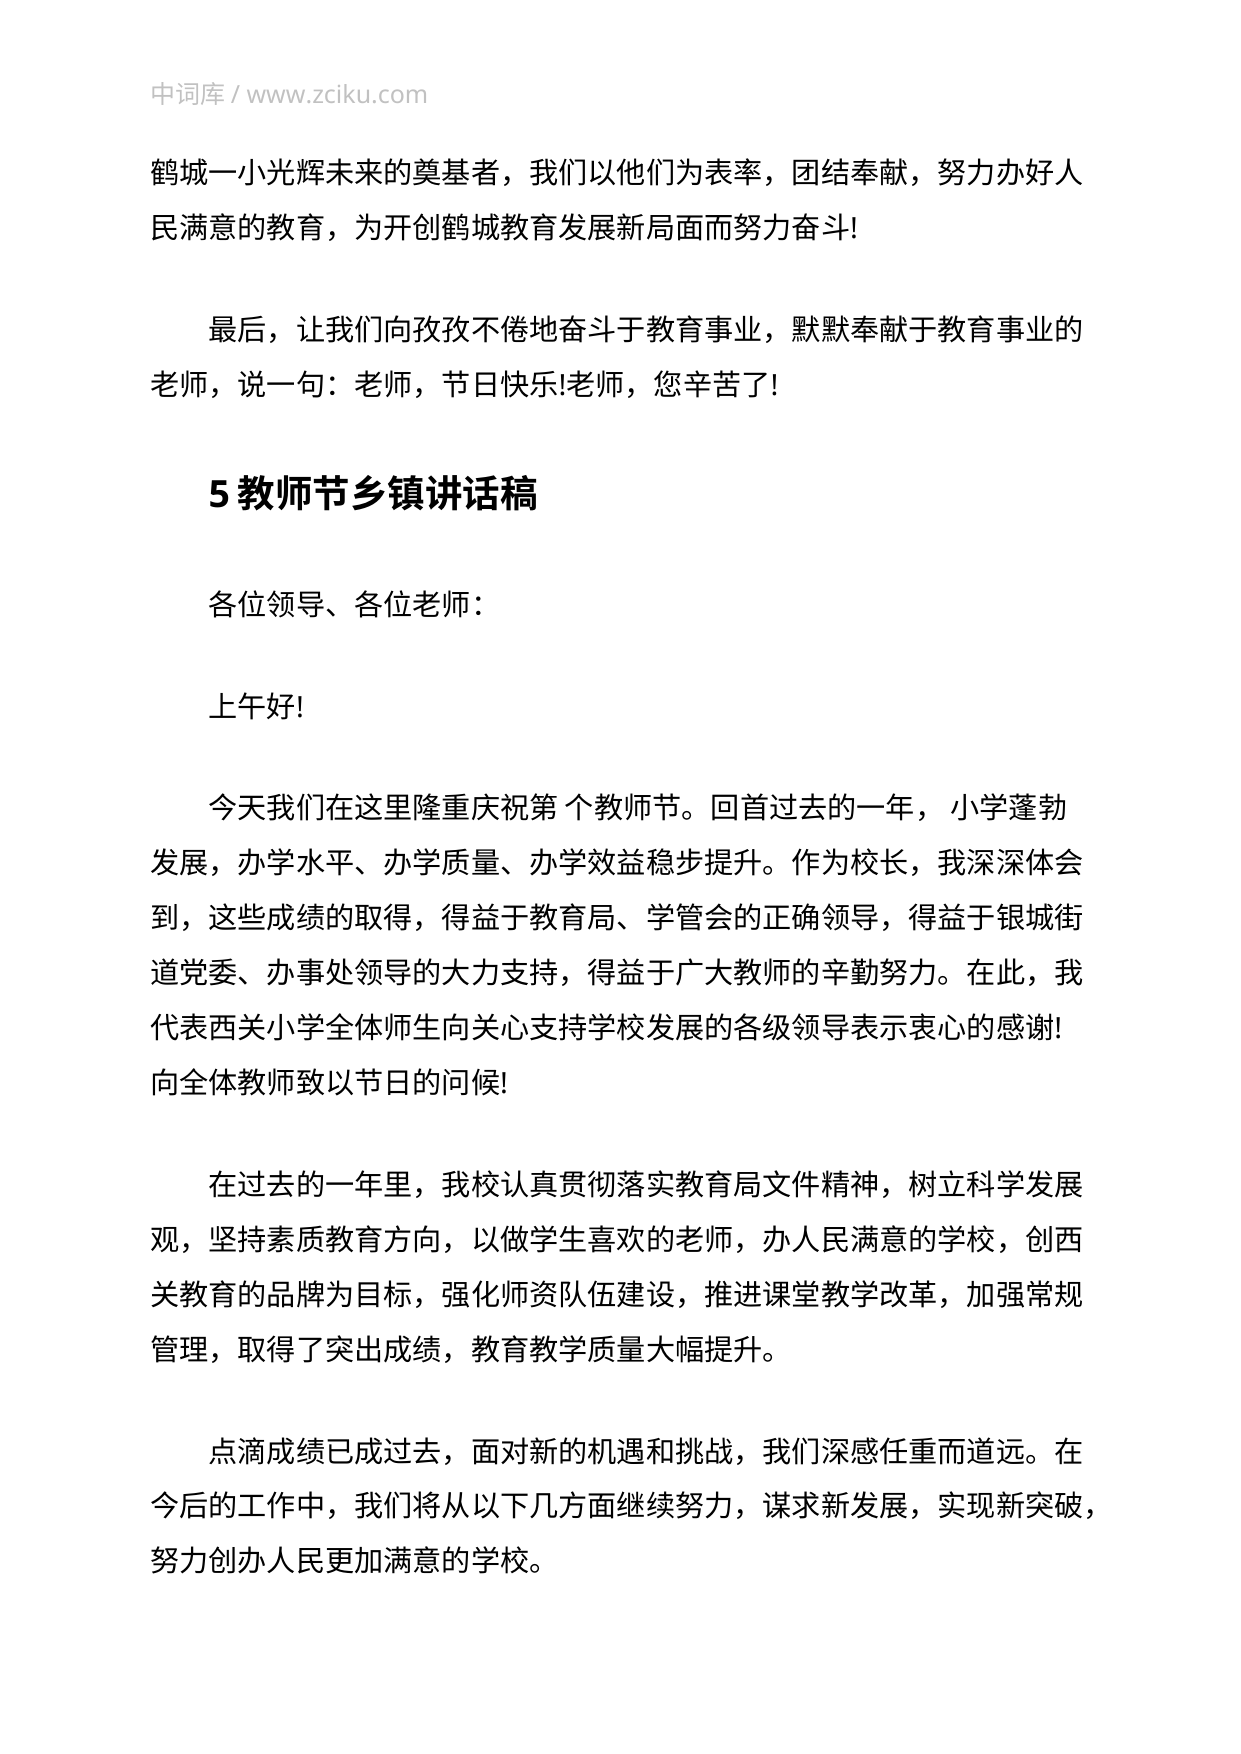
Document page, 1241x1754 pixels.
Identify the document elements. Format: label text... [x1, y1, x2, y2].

text 在过去的一年里，我校认真贯彻落实教育局文件精神，树立科学发展观，坚持素质教育方向，以做学生喜欢的老师，办人民满意的学校，创西关教育的品牌为目标，强化师资队伍建设，推进课堂教学改革，加强常规管理，取得了突出成绩，教育教学质量大幅提升。 [150, 1162, 1090, 1369]
text 上午好! [150, 683, 1090, 726]
text 各位领导、各位老师： [150, 581, 1090, 624]
text 今天我们在这里隆重庆祝第 个教师节。回首过去的一年， 小学蓬勃发展，办学水平、办学质量、办学效益稳步提升。作为校长，我深深体会到，这些成绩的取得，得益于教育局、学管会的正确领导，得益于银城街道党委、办事处领导的大力支持，得益于广大教师的辛勤努力。在此，我代表西关小学全体师生向关心支持学校发展的各级领导表示衷心的感谢!向全体教师致以节日的问候! [150, 785, 1090, 1102]
text 点滴成绩已成过去，面对新的机遇和挑战，我们深感任重而道远。在今后的工作中，我们将从以下几方面继续努力，谋求新发展，实现新突破，努力创办人民更加满意的学校。 [150, 1428, 1090, 1580]
text 最后，让我们向孜孜不倦地奋斗于教育事业，默默奉献于教育事业的老师，说一句：老师，节日快乐!老师，您辛苦了! [150, 307, 1090, 404]
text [150, 150, 1090, 247]
text 5教师节乡镇讲话稿 [150, 464, 1090, 518]
